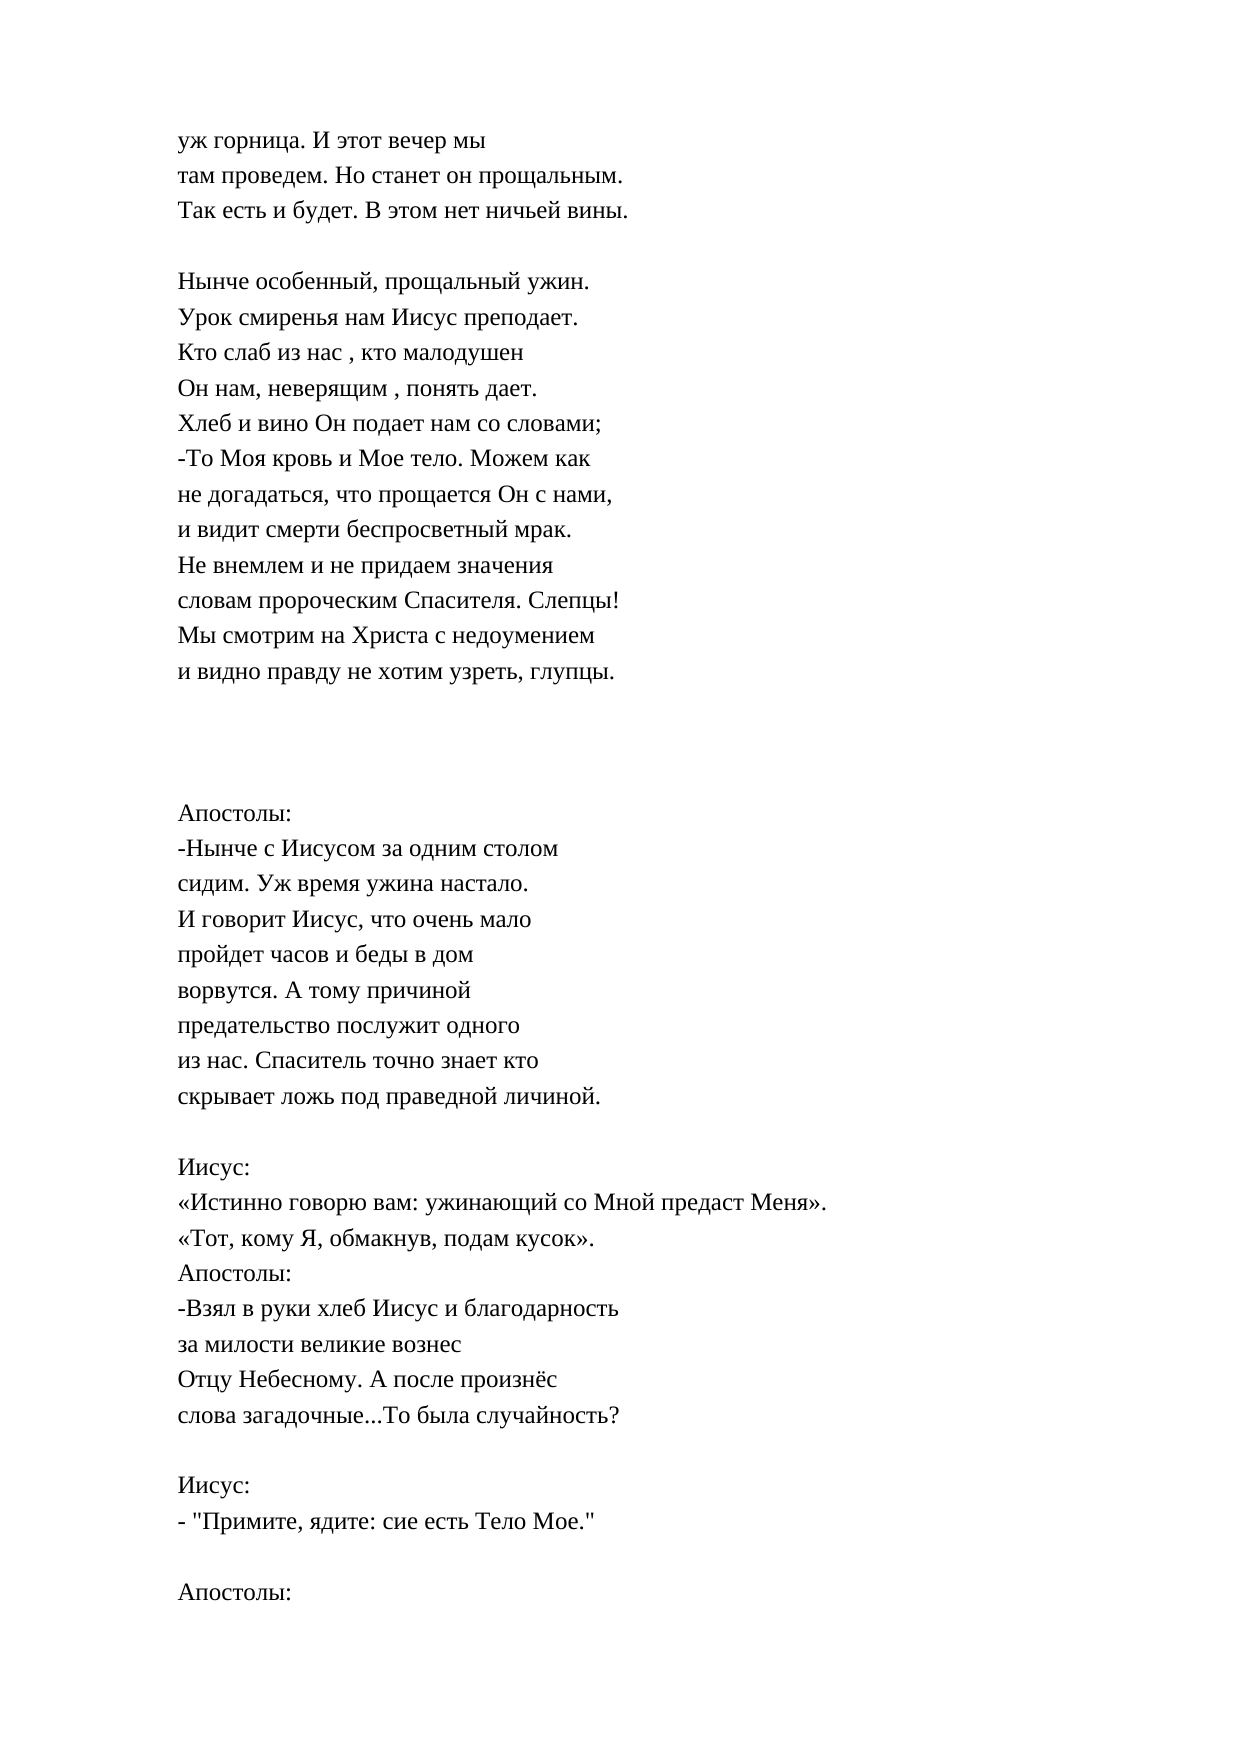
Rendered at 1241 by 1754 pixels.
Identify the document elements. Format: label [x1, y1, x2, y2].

text [177, 118, 1152, 1606]
